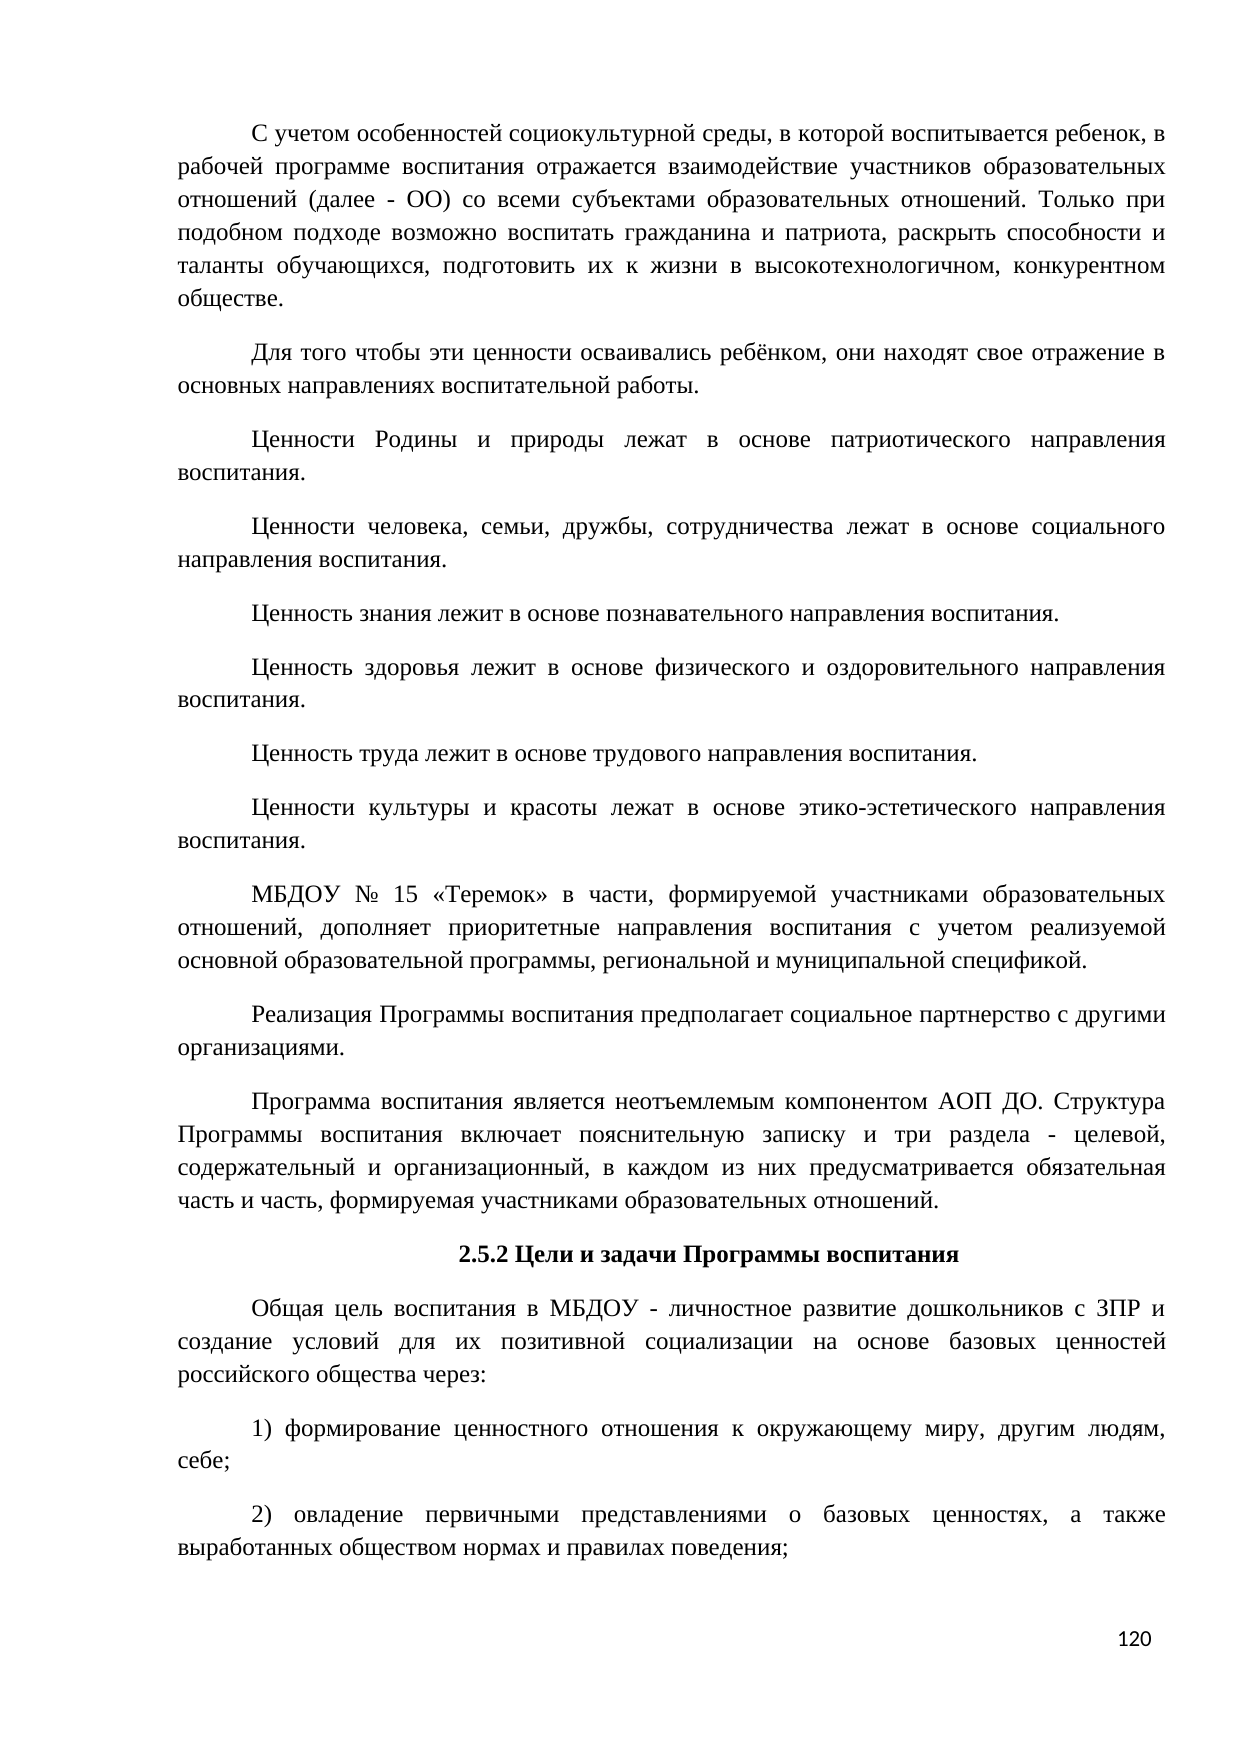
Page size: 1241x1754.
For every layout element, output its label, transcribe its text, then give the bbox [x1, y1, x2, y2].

text Ценности культуры и красоты лежат в основе этико-эстетического направления воспитания. [177, 792, 1167, 854]
text С учетом особенностей социокультурной среды, в которой воспитывается ребенок, в рабочей программе воспитания отражается взаимодействие участников образовательных отношений (далее - ОО) со всеми субъектами образовательных отношений. Только при подобном подходе возможно воспитать гражданина и патриота, раскрыть способности и таланты обучающихся, подготовить их к жизни в высокотехнологичном, конкурентном обществе. [177, 118, 1167, 312]
text Программа воспитания является неотъемлемым компонентом АОП ДО. Структура Программы воспитания включает пояснительную записку и три раздела - целевой, содержательный и организационный, в каждом из них предусматривается обязательная часть и часть, формируемая участниками образовательных отношений. [177, 1086, 1167, 1214]
text 2.5.2 Цели и задачи Программы воспитания [177, 1239, 1167, 1268]
text 2) овладение первичными представлениями о базовых ценностях, а также выработанных обществом нормах и правилах поведения; [177, 1499, 1167, 1561]
text Ценности Родины и природы лежат в основе патриотического направления воспитания. [177, 424, 1167, 486]
text Для того чтобы эти ценности осваивались ребёнком, они находят свое отражение в основных направлениях воспитательной работы. [177, 337, 1167, 399]
text Реализация Программы воспитания предполагает социальное партнерство с другими организациями. [177, 999, 1167, 1061]
text МБДОУ № 15 «Теремок» в части, формируемой участниками образовательных отношений, дополняет приоритетные направления воспитания с учетом реализуемой основной образовательной программы, региональной и муниципальной спецификой. [177, 879, 1167, 974]
text Ценность здоровья лежит в основе физического и оздоровительного направления воспитания. [177, 652, 1167, 713]
text Ценность знания лежит в основе познавательного направления воспитания. [177, 598, 1167, 626]
text Ценность труда лежит в основе трудового направления воспитания. [177, 738, 1167, 767]
text Общая цель воспитания в МБДОУ - личностное развитие дошкольников с ЗПР и создание условий для их позитивной социализации на основе базовых ценностей российского общества через: [177, 1293, 1167, 1387]
text 1) формирование ценностного отношения к окружающему миру, другим людям, себе; [177, 1413, 1167, 1474]
text Ценности человека, семьи, дружбы, сотрудничества лежат в основе социального направления воспитания. [177, 511, 1167, 573]
